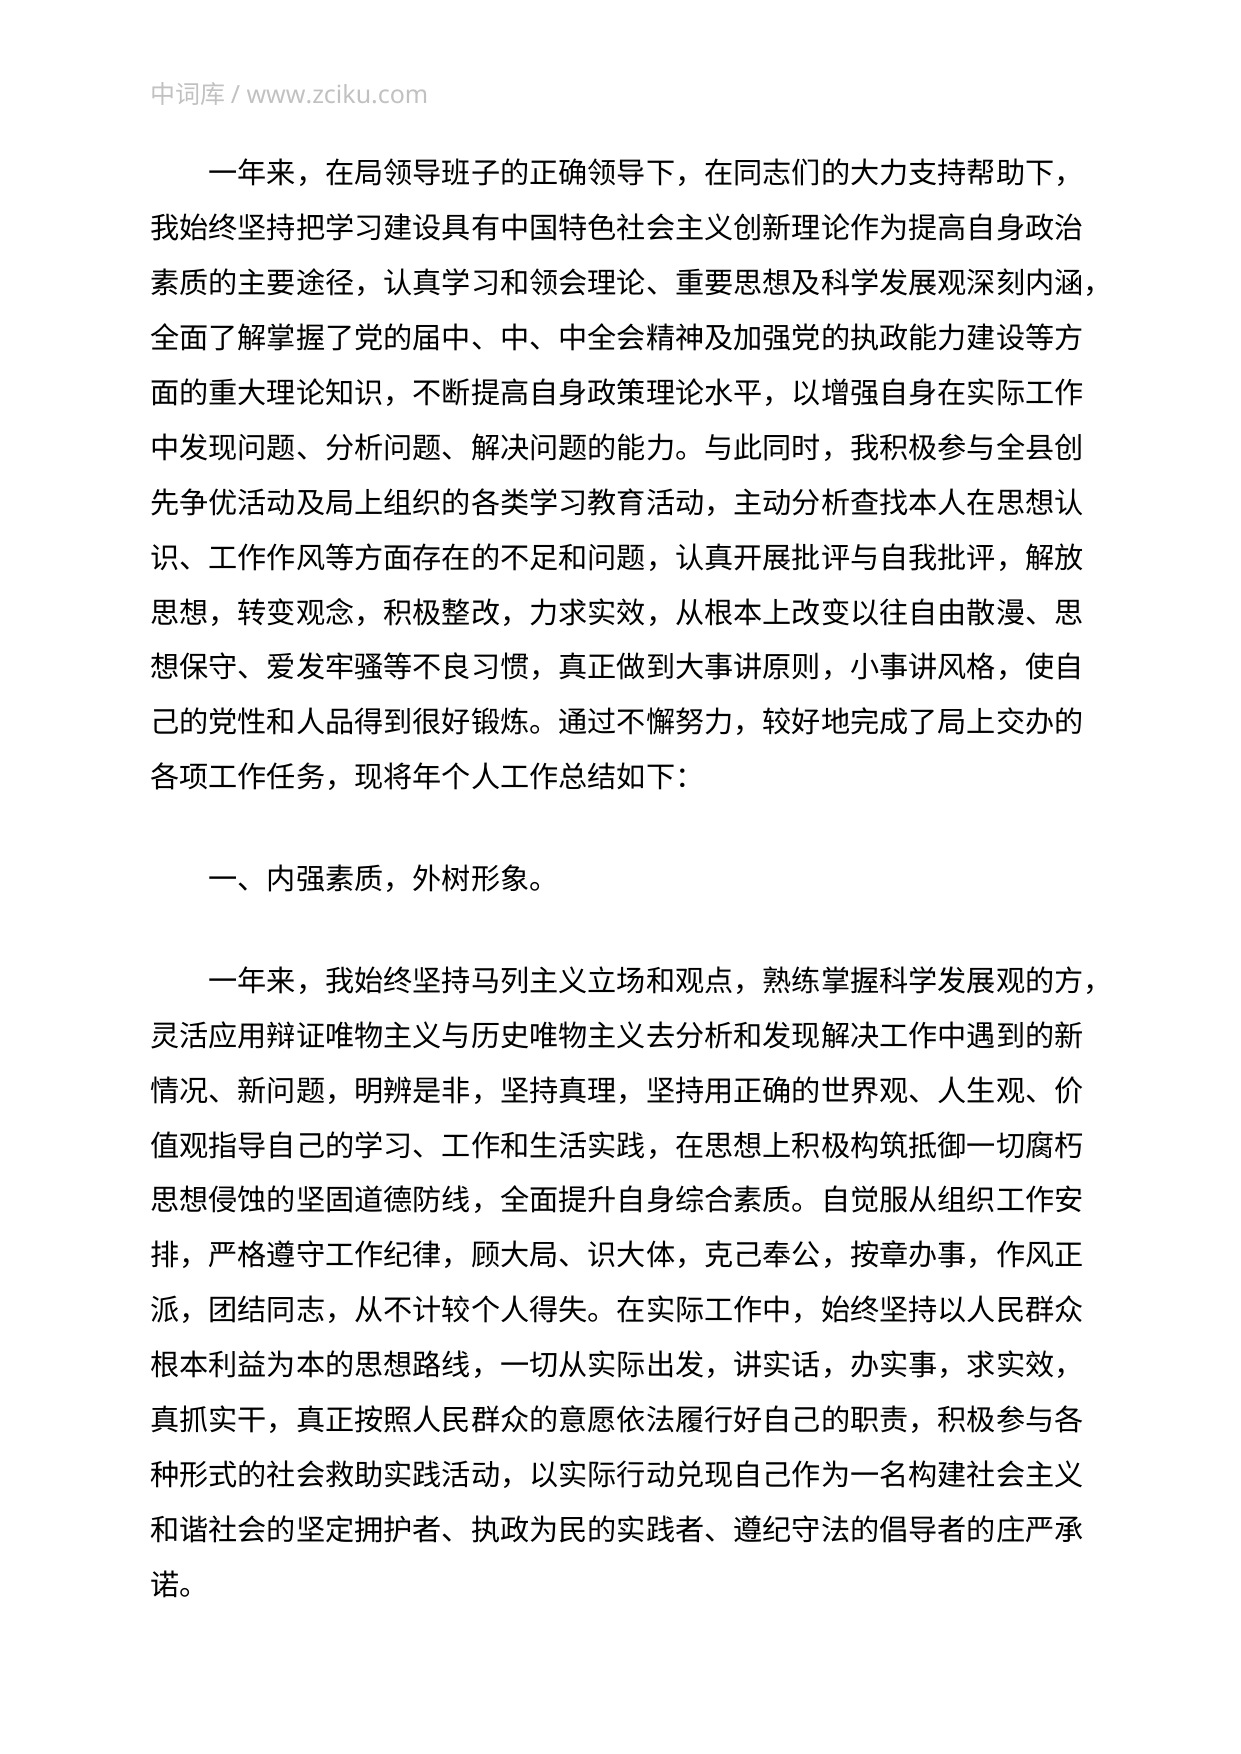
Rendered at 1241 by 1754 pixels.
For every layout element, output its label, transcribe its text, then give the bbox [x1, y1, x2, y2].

text 一年来，我始终坚持马列主义立场和观点，熟练掌握科学发展观的方，灵活应用辩证唯物主义与历史唯物主义去分析和发现解决工作中遇到的新情况、新问题，明辨是非，坚持真理，坚持用正确的世界观、人生观、价值观指导自己的学习、工作和生活实践，在思想上积极构筑抵御一切腐朽思想侵蚀的坚固道德防线，全面提升自身综合素质。自觉服从组织工作安排，严格遵守工作纪律，顾大局、识大体，克己奉公，按章办事，作风正派，团结同志，从不计较个人得失。在实际工作中，始终坚持以人民群众根本利益为本的思想路线，一切从实际出发，讲实话，办实事，求实效，真抓实干，真正按照人民群众的意愿依法履行好自己的职责，积极参与各种形式的社会救助实践活动，以实际行动兑现自己作为一名构建社会主义和谐社会的坚定拥护者、执政为民的实践者、遵纪守法的倡导者的庄严承诺。 [150, 957, 1090, 1603]
text 一年来，在局领导班子的正确领导下，在同志们的大力支持帮助下，我始终坚持把学习建设具有中国特色社会主义创新理论作为提高自身政治素质的主要途径，认真学习和领会理论、重要思想及科学发展观深刻内涵，全面了解掌握了党的届中、中、中全会精神及加强党的执政能力建设等方面的重大理论知识，不断提高自身政策理论水平，以增强自身在实际工作中发现问题、分析问题、解决问题的能力。与此同时，我积极参与全县创先争优活动及局上组织的各类学习教育活动，主动分析查找本人在思想认识、工作作风等方面存在的不足和问题，认真开展批评与自我批评，解放思想，转变观念，积极整改，力求实效，从根本上改变以往自由散漫、思想保守、爱发牢骚等不良习惯，真正做到大事讲原则，小事讲风格，使自己的党性和人品得到很好锻炼。通过不懈努力，较好地完成了局上交办的各项工作任务，现将年个人工作总结如下： [150, 150, 1090, 796]
text 一、内强素质，外树形象。 [150, 856, 1090, 898]
